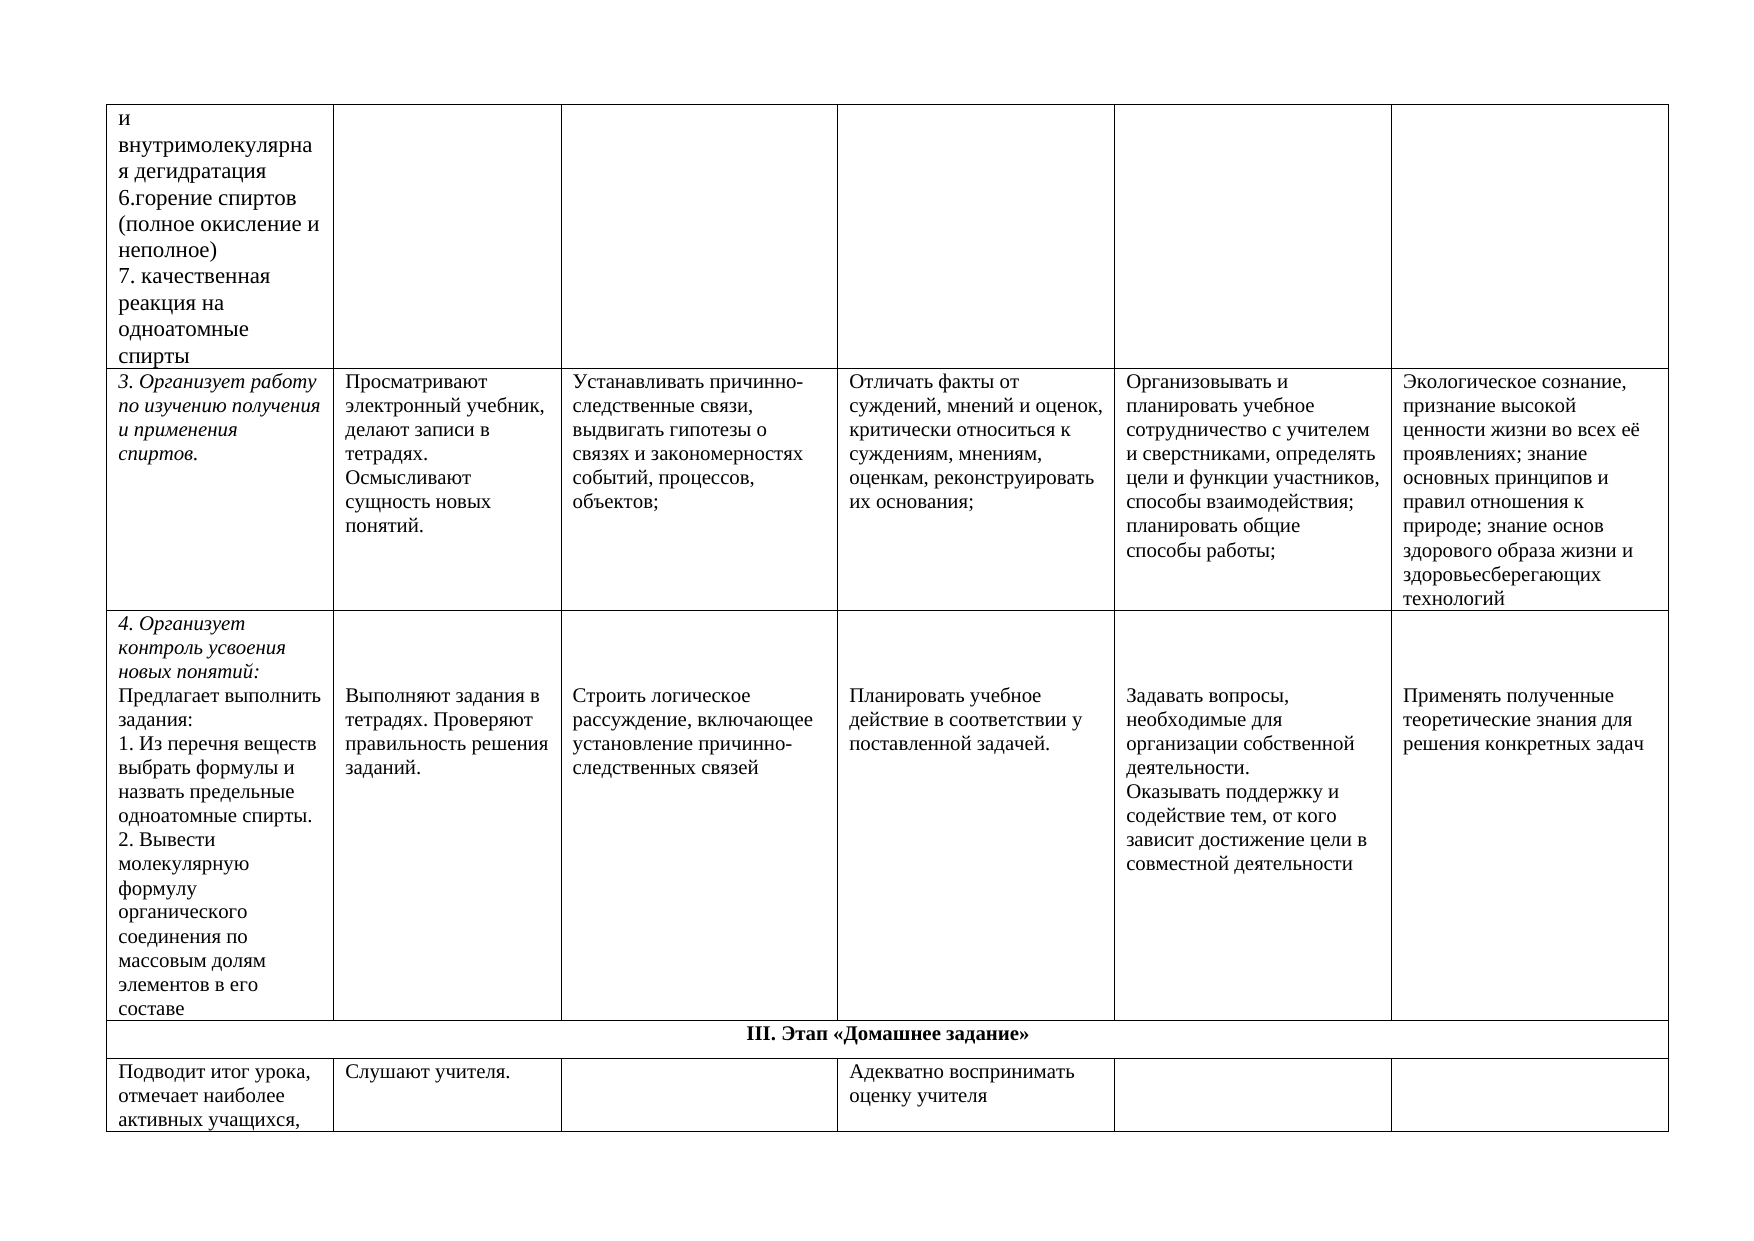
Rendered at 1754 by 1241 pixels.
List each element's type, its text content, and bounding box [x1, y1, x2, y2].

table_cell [107, 1059, 333, 1131]
table_cell Планировать учебное действие в соответствии у поставленной задачей. [838, 611, 1114, 1020]
table_cell Выполняют задания в тетрадях. Проверяют правильность решения заданий. [334, 611, 561, 1020]
table_cell 4. Организует контроль усвоения новых понятий: Предлагает выполнить задания: 1. Из перечня веществ выбрать формулы и назвать предельные одноатомные спирты. 2. Вывести молекулярную формулу органического соединения по массовым долям элементов в его составе [107, 611, 333, 1020]
table_cell Задавать вопросы, необходимые для организации собственной деятельности. Оказывать поддержку и содействие тем, от кого зависит достижение цели в совместной деятельности [1115, 611, 1391, 1020]
table_cell [1392, 1059, 1668, 1131]
table_cell Устанавливать причинно-следственные связи, выдвигать гипотезы о связях и закономерностях событий, процессов, объектов; [562, 369, 837, 610]
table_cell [838, 105, 1114, 368]
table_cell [1392, 105, 1668, 368]
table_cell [107, 105, 333, 368]
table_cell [334, 105, 561, 368]
table_cell Организовывать и планировать учебное сотрудничество с учителем и сверстниками, определять цели и функции участников, способы взаимодействия; планировать общие способы работы; [1115, 369, 1391, 610]
table_cell Просматривают электронный учебник, делают записи в тетрадях. Осмысливают сущность новых понятий. [334, 369, 561, 610]
table_cell Строить логическое рассуждение, включающее установление причинно-следственных связей [562, 611, 837, 1020]
table_cell Отличать факты от суждений, мнений и оценок, критически относиться к суждениям, мнениям, оценкам, реконструировать их основания; [838, 369, 1114, 610]
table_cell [334, 1059, 561, 1131]
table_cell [1115, 105, 1391, 368]
table_cell 3. Организует работу по изучению получения и применения спиртов. [107, 369, 333, 610]
table_cell [1115, 1059, 1391, 1131]
table_cell [562, 1059, 837, 1131]
table_cell Применять полученные теоретические знания для решения конкретных задач [1392, 611, 1668, 1020]
table_cell Экологическое сознание, признание высокой ценности жизни во всех её проявлениях; знание основных принципов и правил отношения к природе; знание основ здорового образа жизни и здоровьесберегающих технологий [1392, 369, 1668, 610]
table_cell III. Этап «Домашнее задание» [107, 1021, 1668, 1058]
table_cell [838, 1059, 1114, 1131]
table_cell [562, 105, 837, 368]
